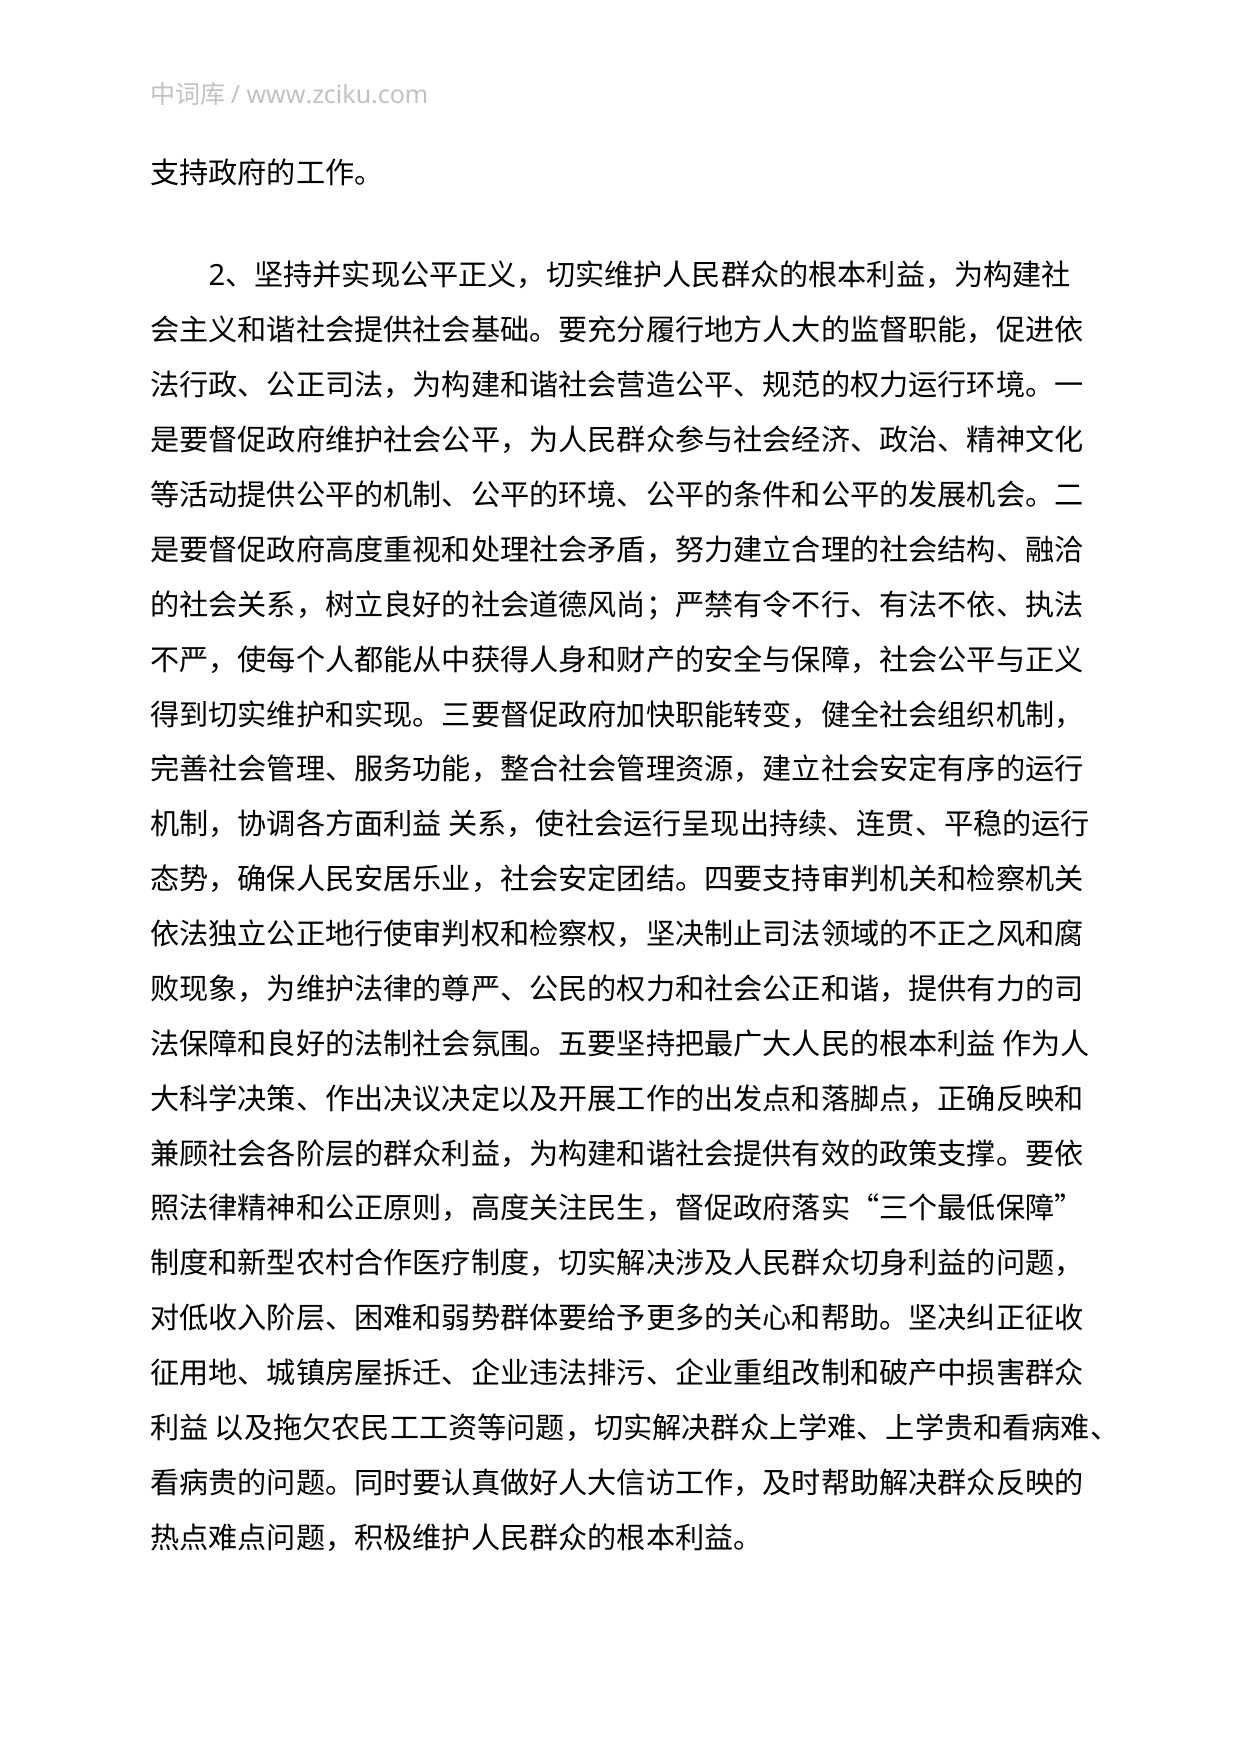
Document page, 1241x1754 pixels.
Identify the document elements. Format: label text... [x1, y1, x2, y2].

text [150, 150, 1090, 192]
text 2、坚持并实现公平正义，切实维护人民群众的根本利益，为构建社会主义和谐社会提供社会基础。要充分履行地方人大的监督职能，促进依法行政、公正司法，为构建和谐社会营造公平、规范的权力运行环境。一是要督促政府维护社会公平，为人民群众参与社会经济、政治、精神文化等活动提供公平的机制、公平的环境、公平的条件和公平的发展机会。二是要督促政府高度重视和处理社会矛盾，努力建立合理的社会结构、融洽的社会关系，树立良好的社会道德风尚；严禁有令不行、有法不依、执法不严，使每个人都能从中获得人身和财产的安全与保障，社会公平与正义得到切实维护和实现。三要督促政府加快职能转变，健全社会组织机制，完善社会管理、服务功能，整合社会管理资源，建立社会安定有序的运行机制，协调各方面利益 关系，使社会运行呈现出持续、连贯、平稳的运行态势，确保人民安居乐业，社会安定团结。四要支持审判机关和检察机关依法独立公正地行使审判权和检察权，坚决制止司法领域的不正之风和腐败现象，为维护法律的尊严、公民的权力和社会公正和谐，提供有力的司法保障和良好的法制社会氛围。五要坚持把最广大人民的根本利益 作为人大科学决策、作出决议决定以及开展工作的出发点和落脚点，正确反映和兼顾社会各阶层的群众利益，为构建和谐社会提供有效的政策支撑。要依照法律精神和公正原则，高度关注民生，督促政府落实“三个最低保障”制度和新型农村合作医疗制度，切实解决涉及人民群众切身利益的问题，对低收入阶层、困难和弱势群体要给予更多的关心和帮助。坚决纠正征收征用地、城镇房屋拆迁、企业违法排污、企业重组改制和破产中损害群众利益 以及拖欠农民工工资等问题，切实解决群众上学难、上学贵和看病难、看病贵的问题。同时要认真做好人大信访工作，及时帮助解决群众反映的热点难点问题，积极维护人民群众的根本利益。 [150, 252, 1090, 1557]
